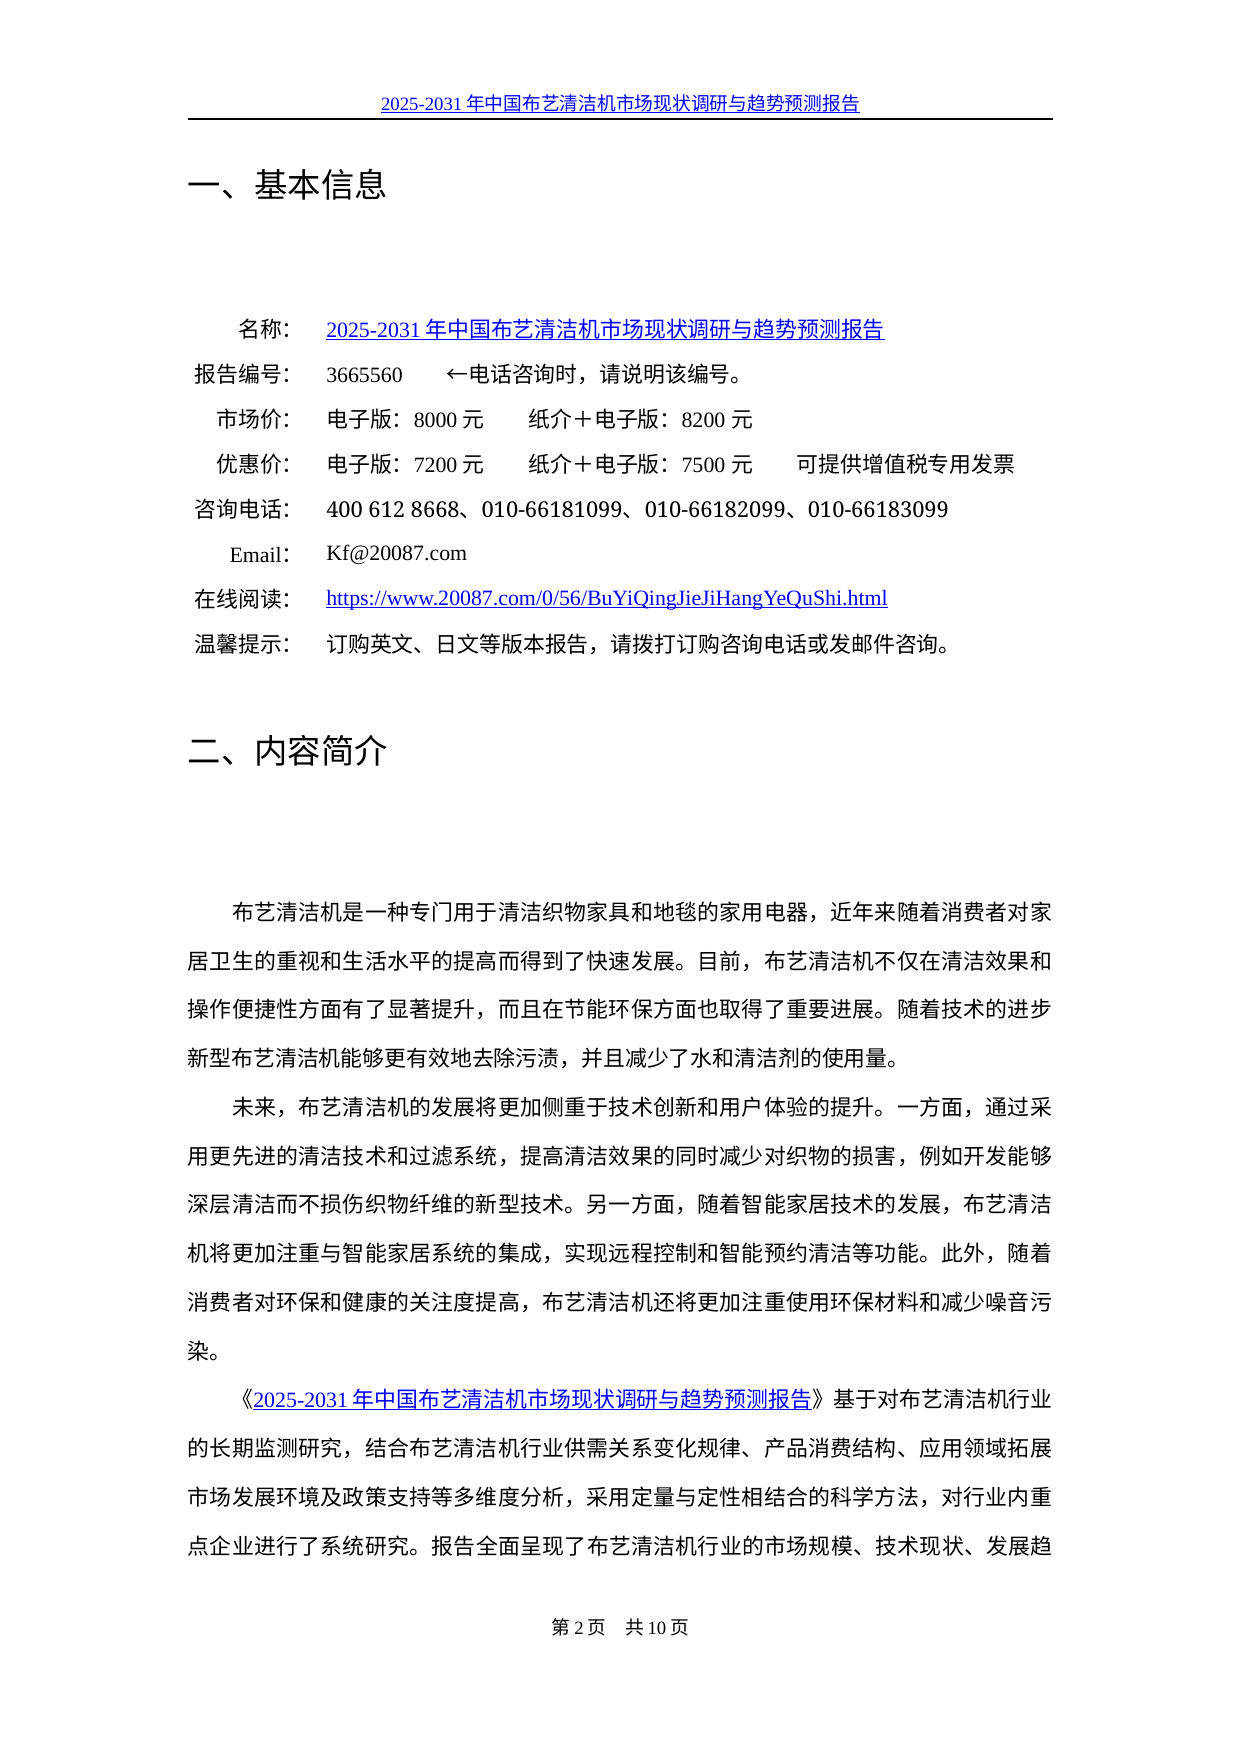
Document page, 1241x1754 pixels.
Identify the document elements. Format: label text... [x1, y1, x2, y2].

table_cell 咨询电话： [167, 492, 315, 537]
table_cell 在线阅读： [167, 582, 315, 627]
table_cell Kf@20087.com [315, 537, 1073, 582]
table_header 名称： [167, 312, 315, 357]
table_cell Email： [167, 537, 315, 582]
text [187, 894, 1053, 1561]
table_header 2025-2031年中国布艺清洁机市场现状调研与趋势预测报告 [315, 312, 1073, 357]
table_cell 400 612 8668、010-66181099、010-66182099、010-66183099 [315, 492, 1073, 537]
table_cell 订购英文、日文等版本报告，请拨打订购咨询电话或发邮件咨询。 [315, 627, 1073, 672]
table_cell 电子版：7200 元 纸介＋电子版：7500 元 可提供增值税专用发票 [315, 447, 1073, 492]
table_cell 3665560 ←电话咨询时，请说明该编号。 [315, 357, 1073, 402]
table_cell 市场价： [167, 402, 315, 447]
table_cell 优惠价： [167, 447, 315, 492]
title 二、内容简介 [187, 717, 1053, 782]
table_cell 温馨提示： [167, 627, 315, 672]
title 一、基本信息 [187, 150, 1053, 215]
table_cell 电子版：8000 元 纸介＋电子版：8200 元 [315, 402, 1073, 447]
table_cell [315, 582, 1073, 627]
table_cell 报告编号： [167, 357, 315, 402]
